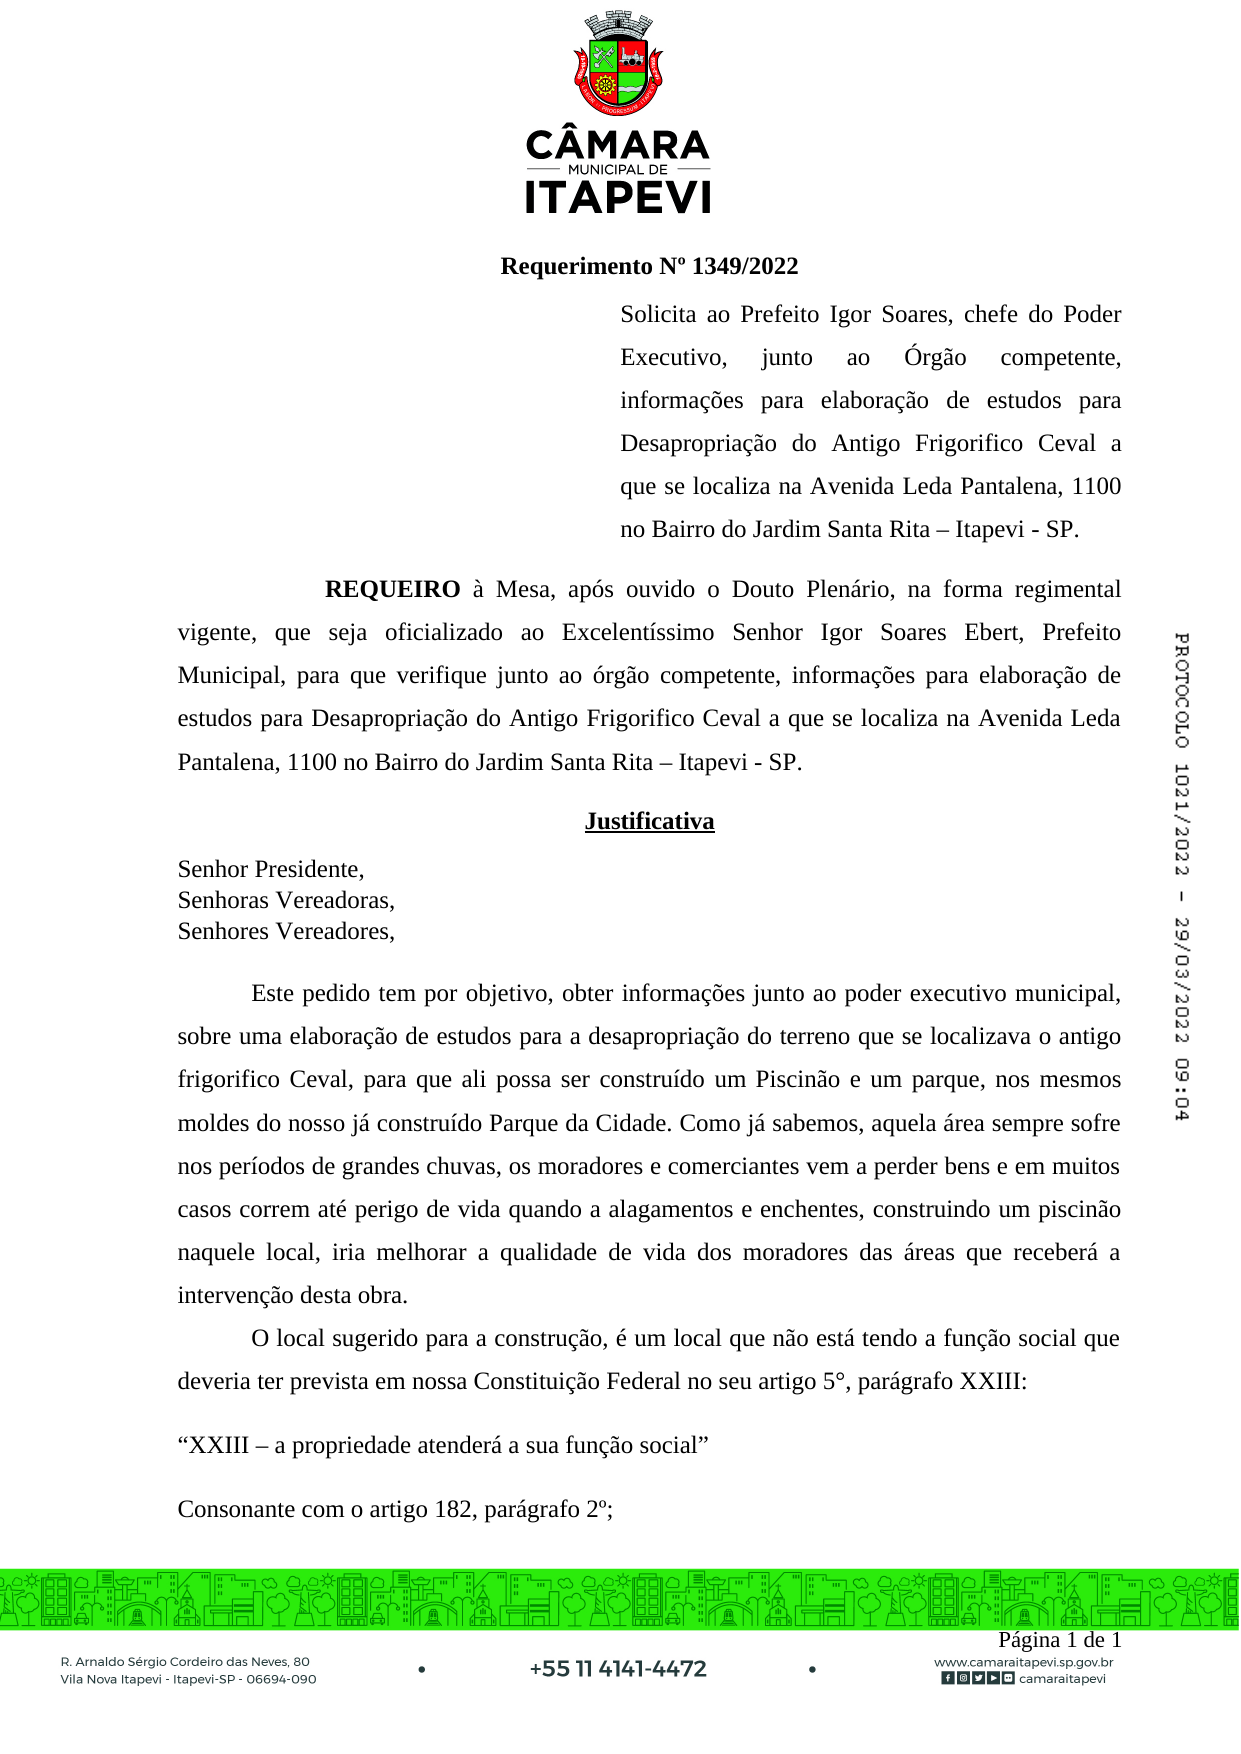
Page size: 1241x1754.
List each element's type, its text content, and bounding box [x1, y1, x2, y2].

text Senhor Presidente, [177, 854, 1122, 883]
picture [0, 0, 1239, 1711]
text REQUEIRO à Mesa, após ouvido o Douto Plenário, na forma regimental vigente, que seja oficializado ao Excelentíssimo Senhor Igor Soares Ebert, Prefeito Municipal, para que verifique junto ao órgão competente, informações para elaboração de estudos para Desapropriação do Antigo Frigorifico Ceval a que se localiza na Avenida Leda Pantalena, 1100 no Bairro do Jardim Santa Rita – Itapevi - SP. [177, 574, 1122, 775]
text Justificativa [177, 806, 1122, 835]
text Requerimento Nº 1349/2022 [177, 251, 1122, 280]
text Senhores Vereadores, [177, 916, 1122, 945]
text Senhoras Vereadoras, [177, 885, 1122, 914]
text “XXIII – a propriedade atenderá a sua função social” [177, 1430, 1122, 1459]
text Este pedido tem por objetivo, obter informações junto ao poder executivo municipal, sobre uma elaboração de estudos para a desapropriação do terreno que se localizava o antigo frigorifico Ceval, para que ali possa ser construído um Piscinão e um parque, nos mesmos moldes do nosso já construído Parque da Cidade. Como já sabemos, aquela área sempre sofre nos períodos de grandes chuvas, os moradores e comerciantes vem a perder bens e em muitos casos correm até perigo de vida quando a alagamentos e enchentes, construindo um piscinão naquele local, iria melhorar a qualidade de vida dos moradores das áreas que receberá a intervenção desta obra. [177, 978, 1122, 1309]
text O local sugerido para a construção, é um local que não está tendo a função social que deveria ter prevista em nossa Constituição Federal no seu artigo 5°, parágrafo XXIII: [177, 1323, 1122, 1395]
text Consonante com o artigo 182, parágrafo 2º; [177, 1494, 1122, 1523]
text Solicita ao Prefeito Igor Soares, chefe do Poder Executivo, junto ao Órgão competente, informações para elaboração de estudos para Desapropriação do Antigo Frigorifico Ceval a que se localiza na Avenida Leda Pantalena, 1100 no Bairro do Jardim Santa Rita – Itapevi - SP. [620, 299, 1122, 543]
